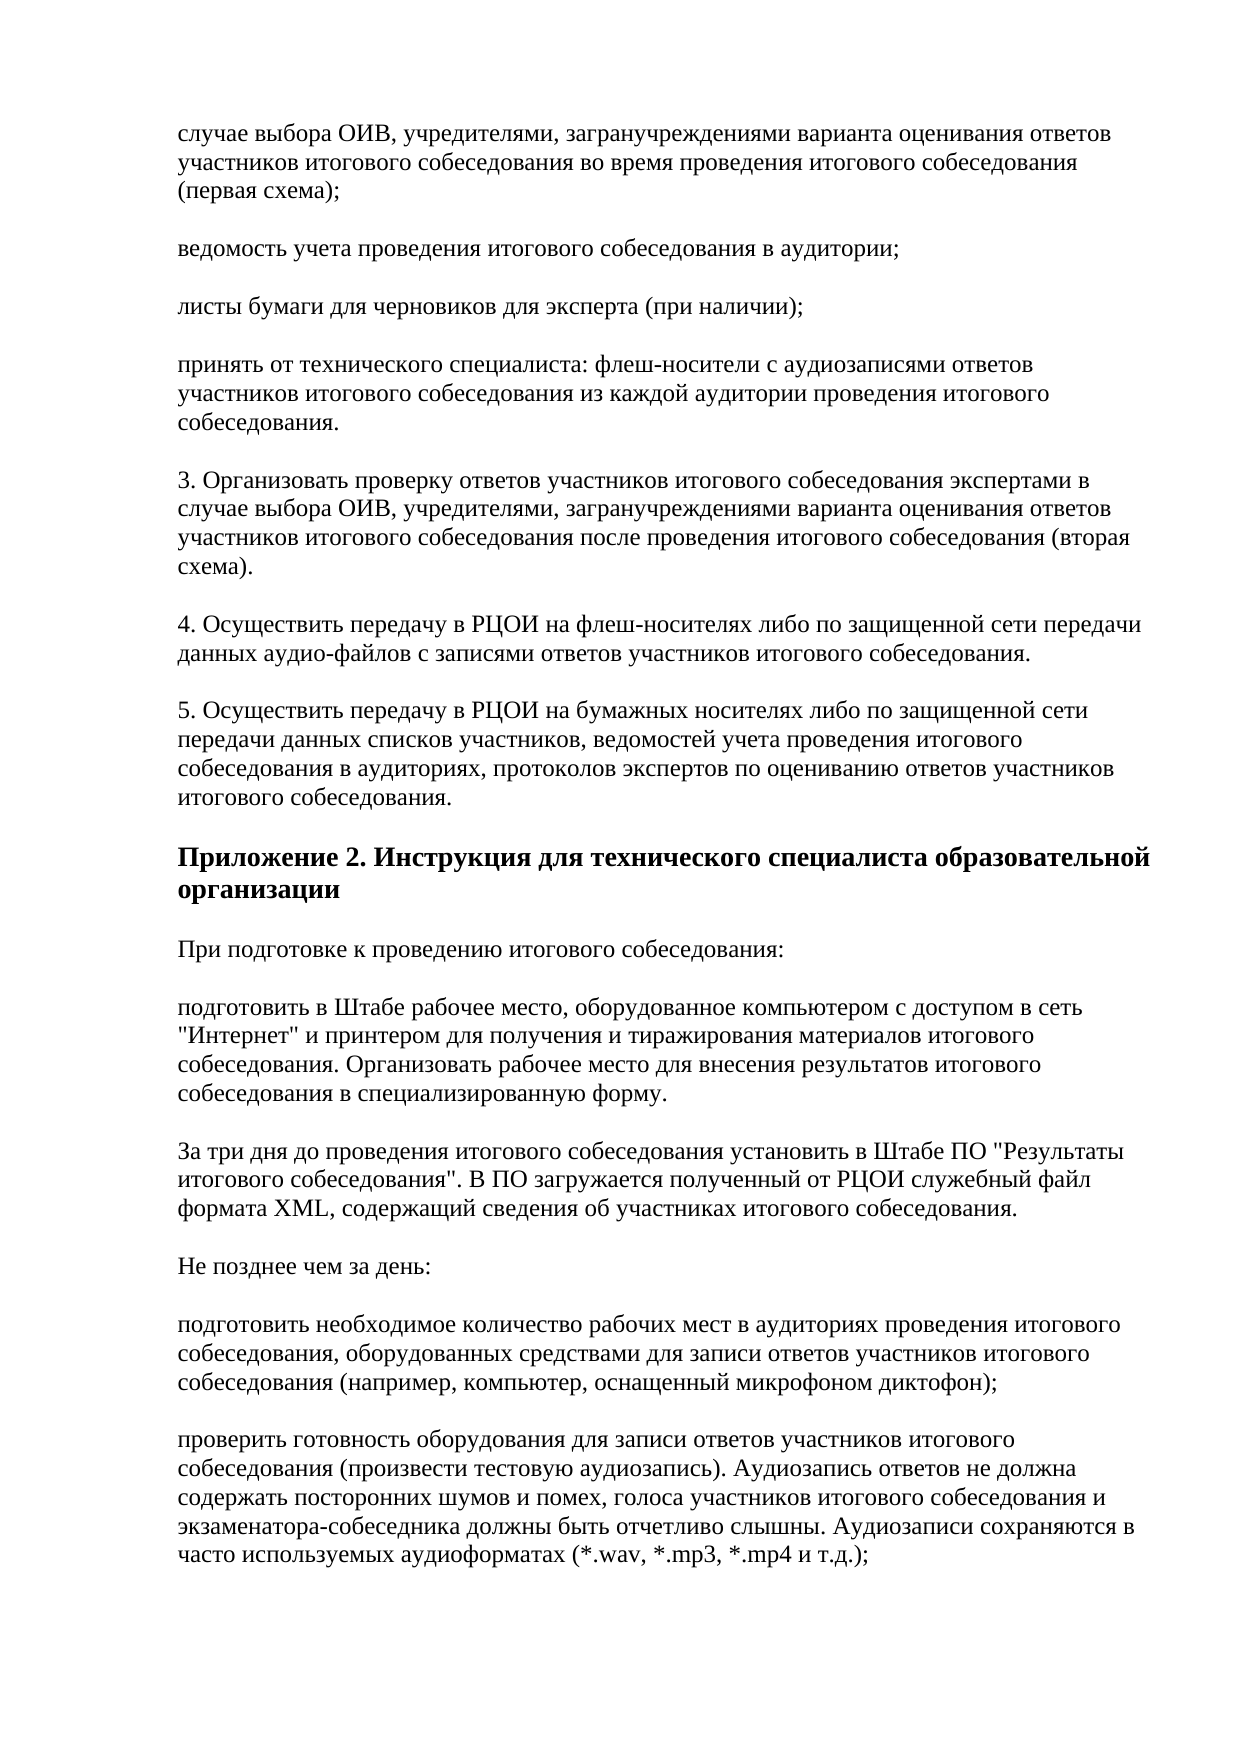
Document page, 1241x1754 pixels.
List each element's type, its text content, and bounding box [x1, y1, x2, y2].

text 4. Осуществить передачу в РЦОИ на флеш-носителях либо по защищенной сети передачи данных аудио-файлов с записями ответов участников итогового собеседования. [177, 609, 1152, 666]
text подготовить в Штабе рабочее место, оборудованное компьютером с доступом в сеть "Интернет" и принтером для получения и тиражирования материалов итогового собеседования. Организовать рабочее место для внесения результатов итогового собеседования в специализированную форму. [177, 992, 1152, 1107]
text ведомость учета проведения итогового собеседования в аудитории; [177, 233, 1152, 262]
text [177, 118, 1152, 204]
text За три дня до проведения итогового собеседования установить в Штабе ПО "Результаты итогового собеседования". В ПО загружается полученный от РЦОИ служебный файл формата XML, содержащий сведения об участниках итогового собеседования. [177, 1136, 1152, 1222]
text При подготовке к проведению итогового собеседования: [177, 934, 1152, 962]
text принять от технического специалиста: флеш-носители с аудиозаписями ответов участников итогового собеседования из каждой аудитории проведения итогового собеседования. [177, 349, 1152, 436]
text Приложение 2. Инструкция для технического специалиста образовательной организации [177, 840, 1152, 904]
text 3. Организовать проверку ответов участников итогового собеседования экспертами в случае выбора ОИВ, учредителями, загранучреждениями варианта оценивания ответов участников итогового собеседования после проведения итогового собеседования (вторая схема). [177, 465, 1152, 580]
text проверить готовность оборудования для записи ответов участников итогового собеседования (произвести тестовую аудиозапись). Аудиозапись ответов не должна содержать посторонних шумов и помех, голоса участников итогового собеседования и экзаменатора-собеседника должны быть отчетливо слышны. Аудиозаписи сохраняются в часто используемых аудиоформатах (*.wav, *.mp3, *.mp4 и т.д.); [177, 1424, 1152, 1568]
text Не позднее чем за день: [177, 1251, 1152, 1280]
text листы бумаги для черновиков для эксперта (при наличии); [177, 291, 1152, 320]
text 5. Осуществить передачу в РЦОИ на бумажных носителях либо по защищенной сети передачи данных списков участников, ведомостей учета проведения итогового собеседования в аудиториях, протоколов экспертов по оцениванию ответов участников итогового собеседования. [177, 696, 1152, 811]
text подготовить необходимое количество рабочих мест в аудиториях проведения итогового собеседования, оборудованных средствами для записи ответов участников итогового собеседования (например, компьютер, оснащенный микрофоном диктофон); [177, 1309, 1152, 1395]
